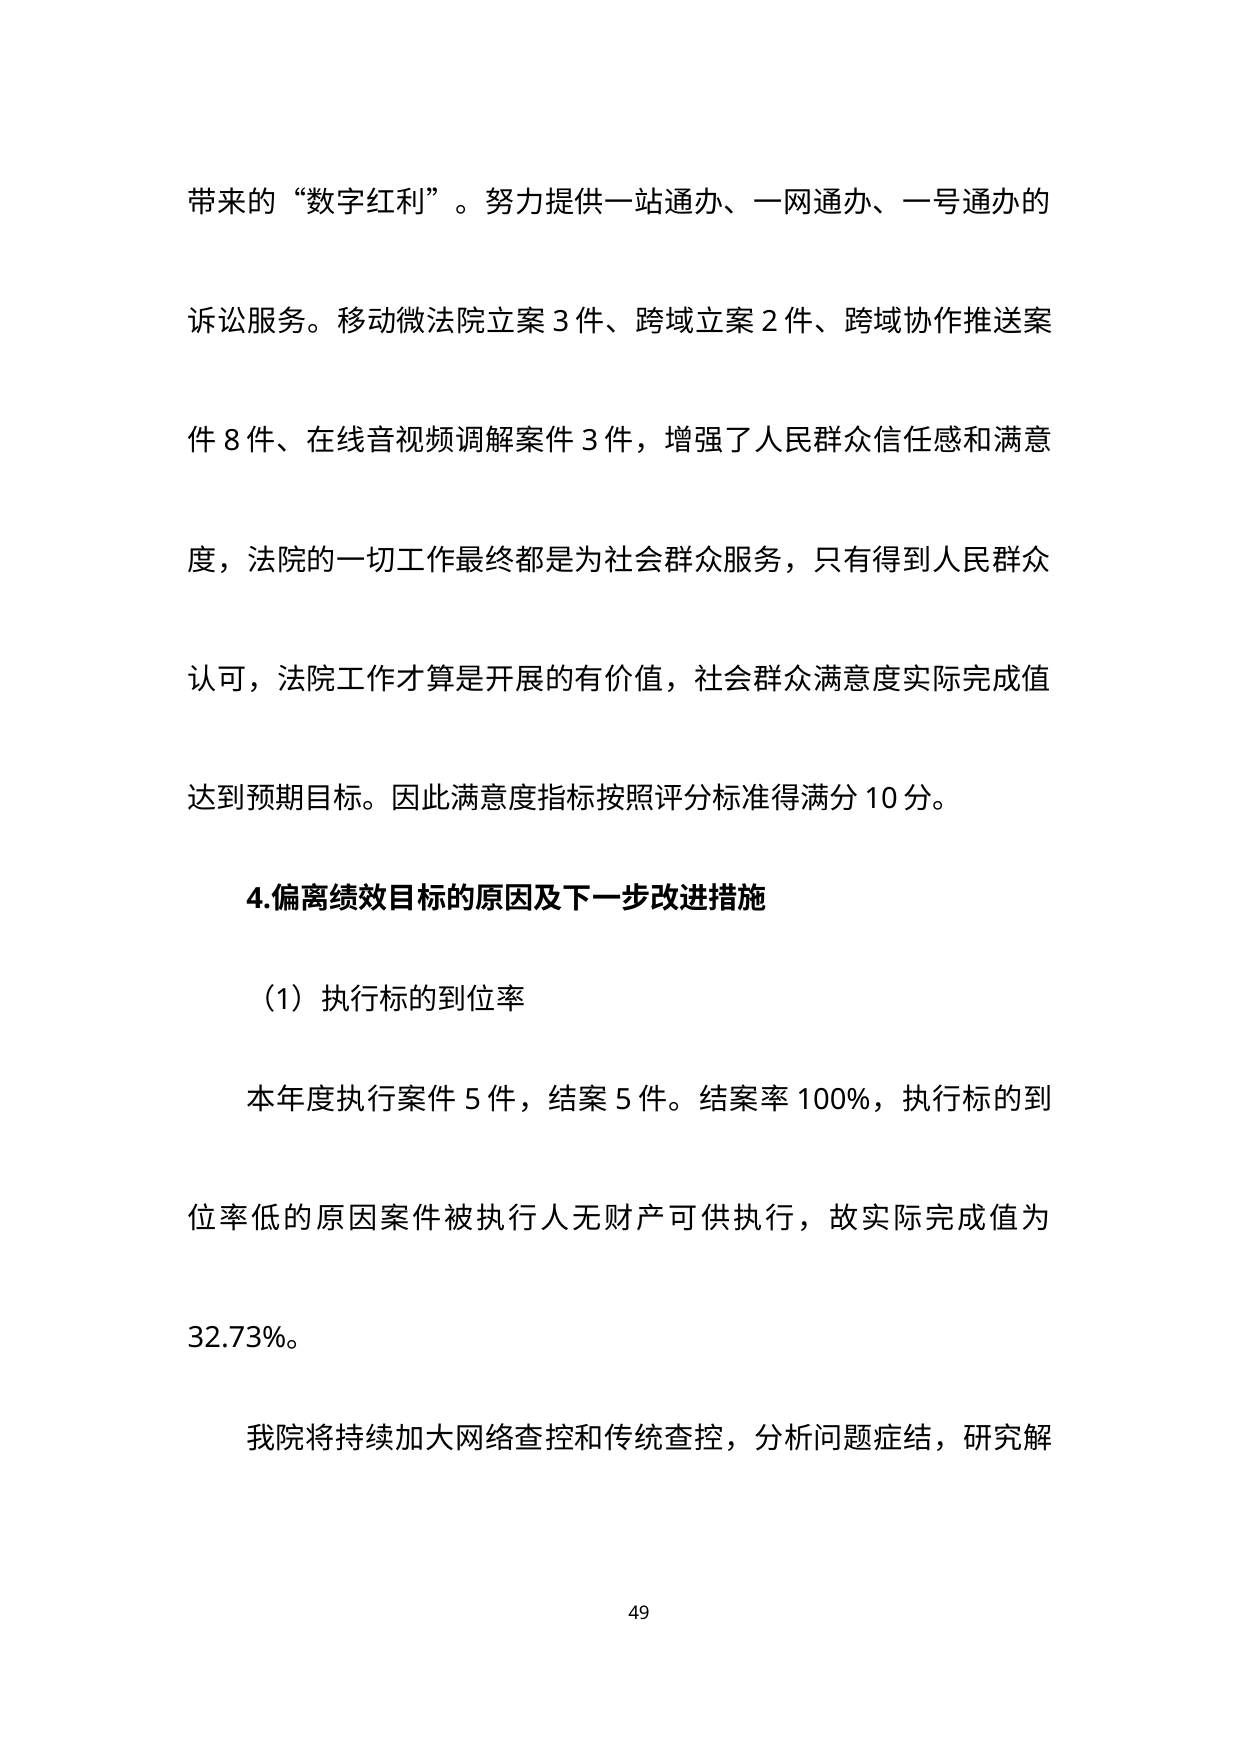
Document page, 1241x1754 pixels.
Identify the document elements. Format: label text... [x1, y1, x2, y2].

text 本年度执行案件5件，结案5件。结案率100%，执行标的到位率低的原因案件被执行人无财产可供执行，故实际完成值为32.73%。 [187, 1057, 1053, 1375]
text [187, 1396, 1053, 1475]
subtitle 4.偏离绩效目标的原因及下一步改进措施 [187, 856, 1053, 936]
text （1）执行标的到位率 [187, 957, 1053, 1036]
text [187, 160, 1053, 835]
